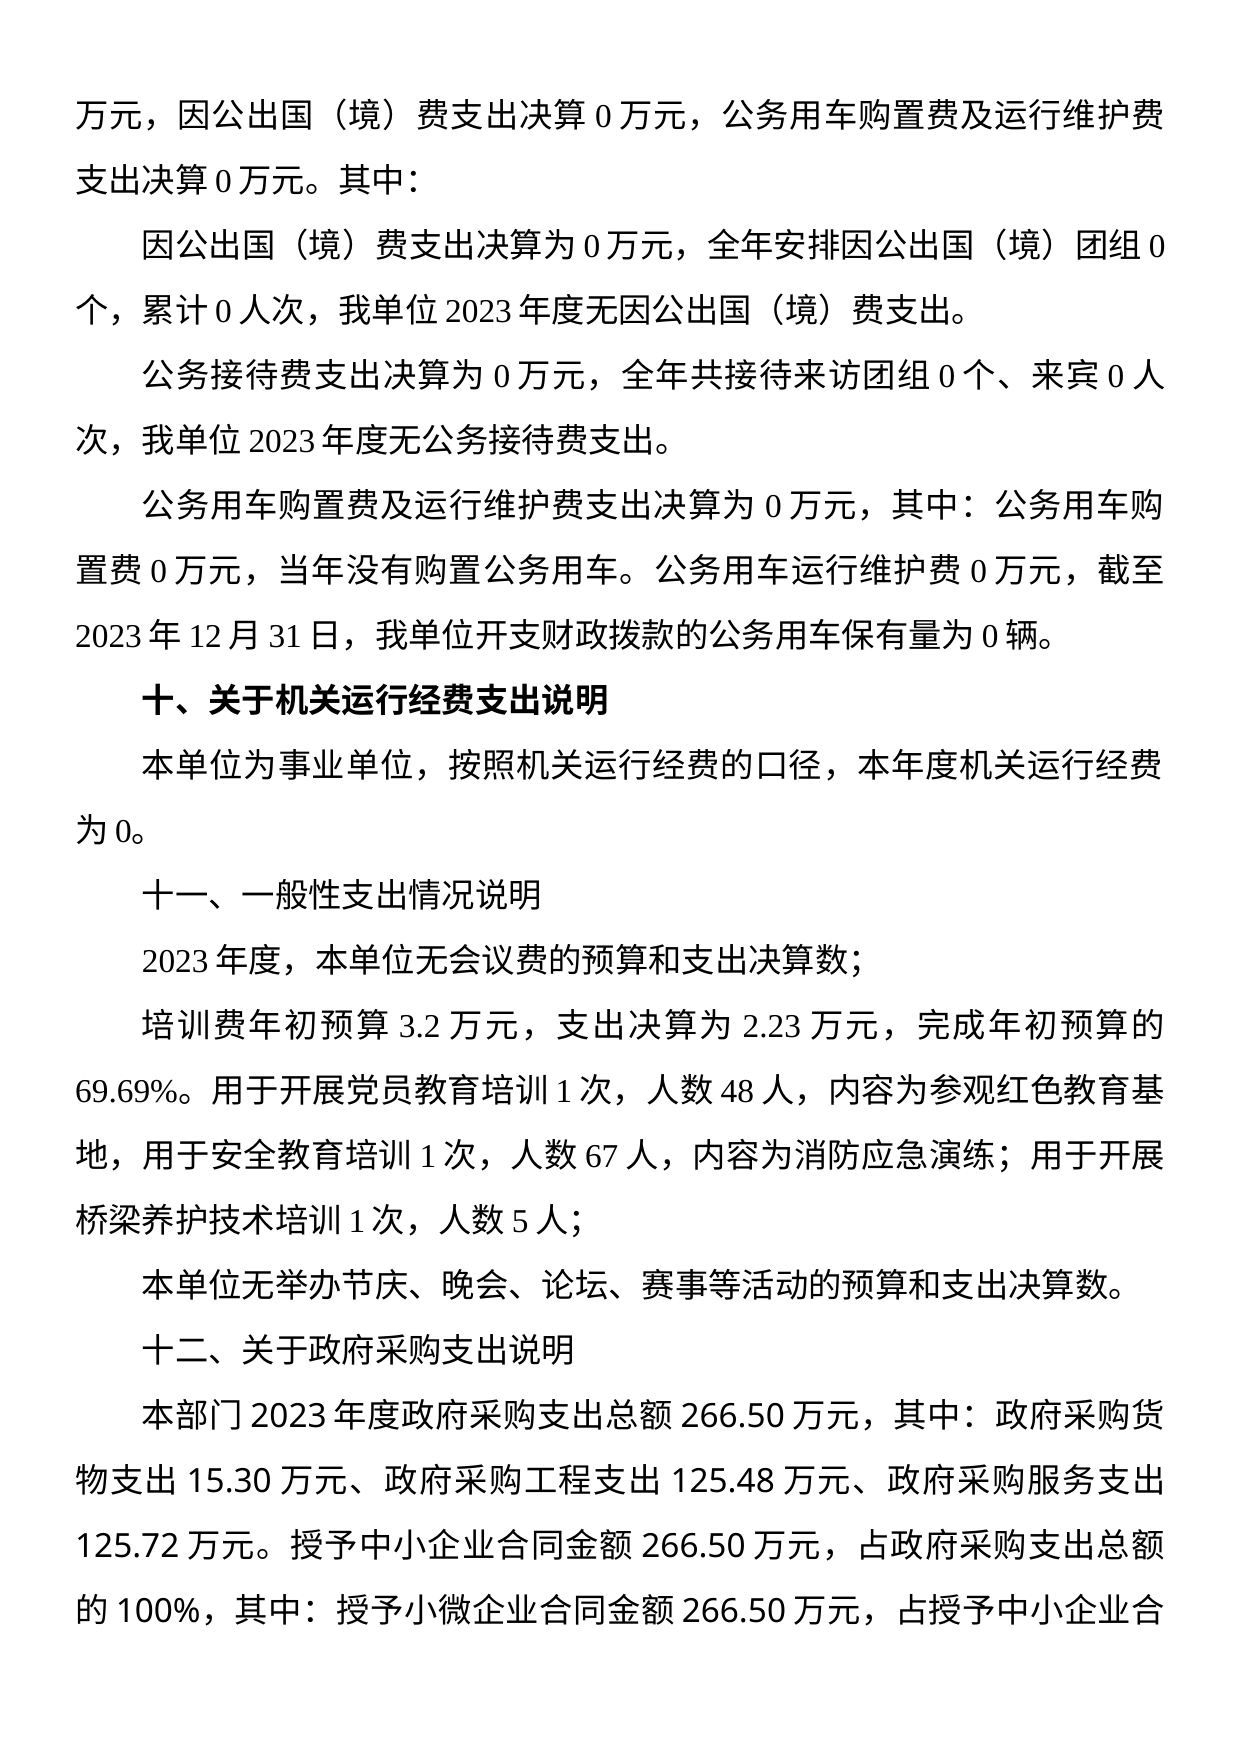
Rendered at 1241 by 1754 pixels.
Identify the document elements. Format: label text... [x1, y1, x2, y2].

text 本单位无举办节庆、晚会、论坛、赛事等活动的预算和支出决算数。 [75, 1251, 1165, 1316]
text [75, 1381, 1165, 1641]
text 十、关于机关运行经费支出说明 [75, 666, 1165, 731]
text 本单位为事业单位，按照机关运行经费的口径，本年度机关运行经费为0。 [75, 731, 1165, 861]
text 公务用车购置费及运行维护费支出决算为0万元，其中：公务用车购置费0万元，当年没有购置公务用车。公务用车运行维护费0万元，截至2023年12月31日，我单位开支财政拨款的公务用车保有量为0辆。 [75, 471, 1165, 666]
text 十一、一般性支出情况说明 [75, 861, 1165, 926]
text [75, 81, 1165, 211]
text 公务接待费支出决算为0万元，全年共接待来访团组0个、来宾0人次，我单位2023年度无公务接待费支出。 [75, 341, 1165, 471]
text 培训费年初预算3.2万元，支出决算为2.23万元，完成年初预算的69.69%。用于开展党员教育培训1次，人数48人，内容为参观红色教育基地，用于安全教育培训1次，人数67人，内容为消防应急演练；用于开展桥梁养护技术培训1次，人数5人； [75, 991, 1165, 1251]
text 因公出国（境）费支出决算为0万元，全年安排因公出国（境）团组0个，累计0人次，我单位2023年度无因公出国（境）费支出。 [75, 211, 1165, 341]
text 2023年度，本单位无会议费的预算和支出决算数； [75, 926, 1165, 991]
text 十二、关于政府采购支出说明 [75, 1316, 1165, 1381]
